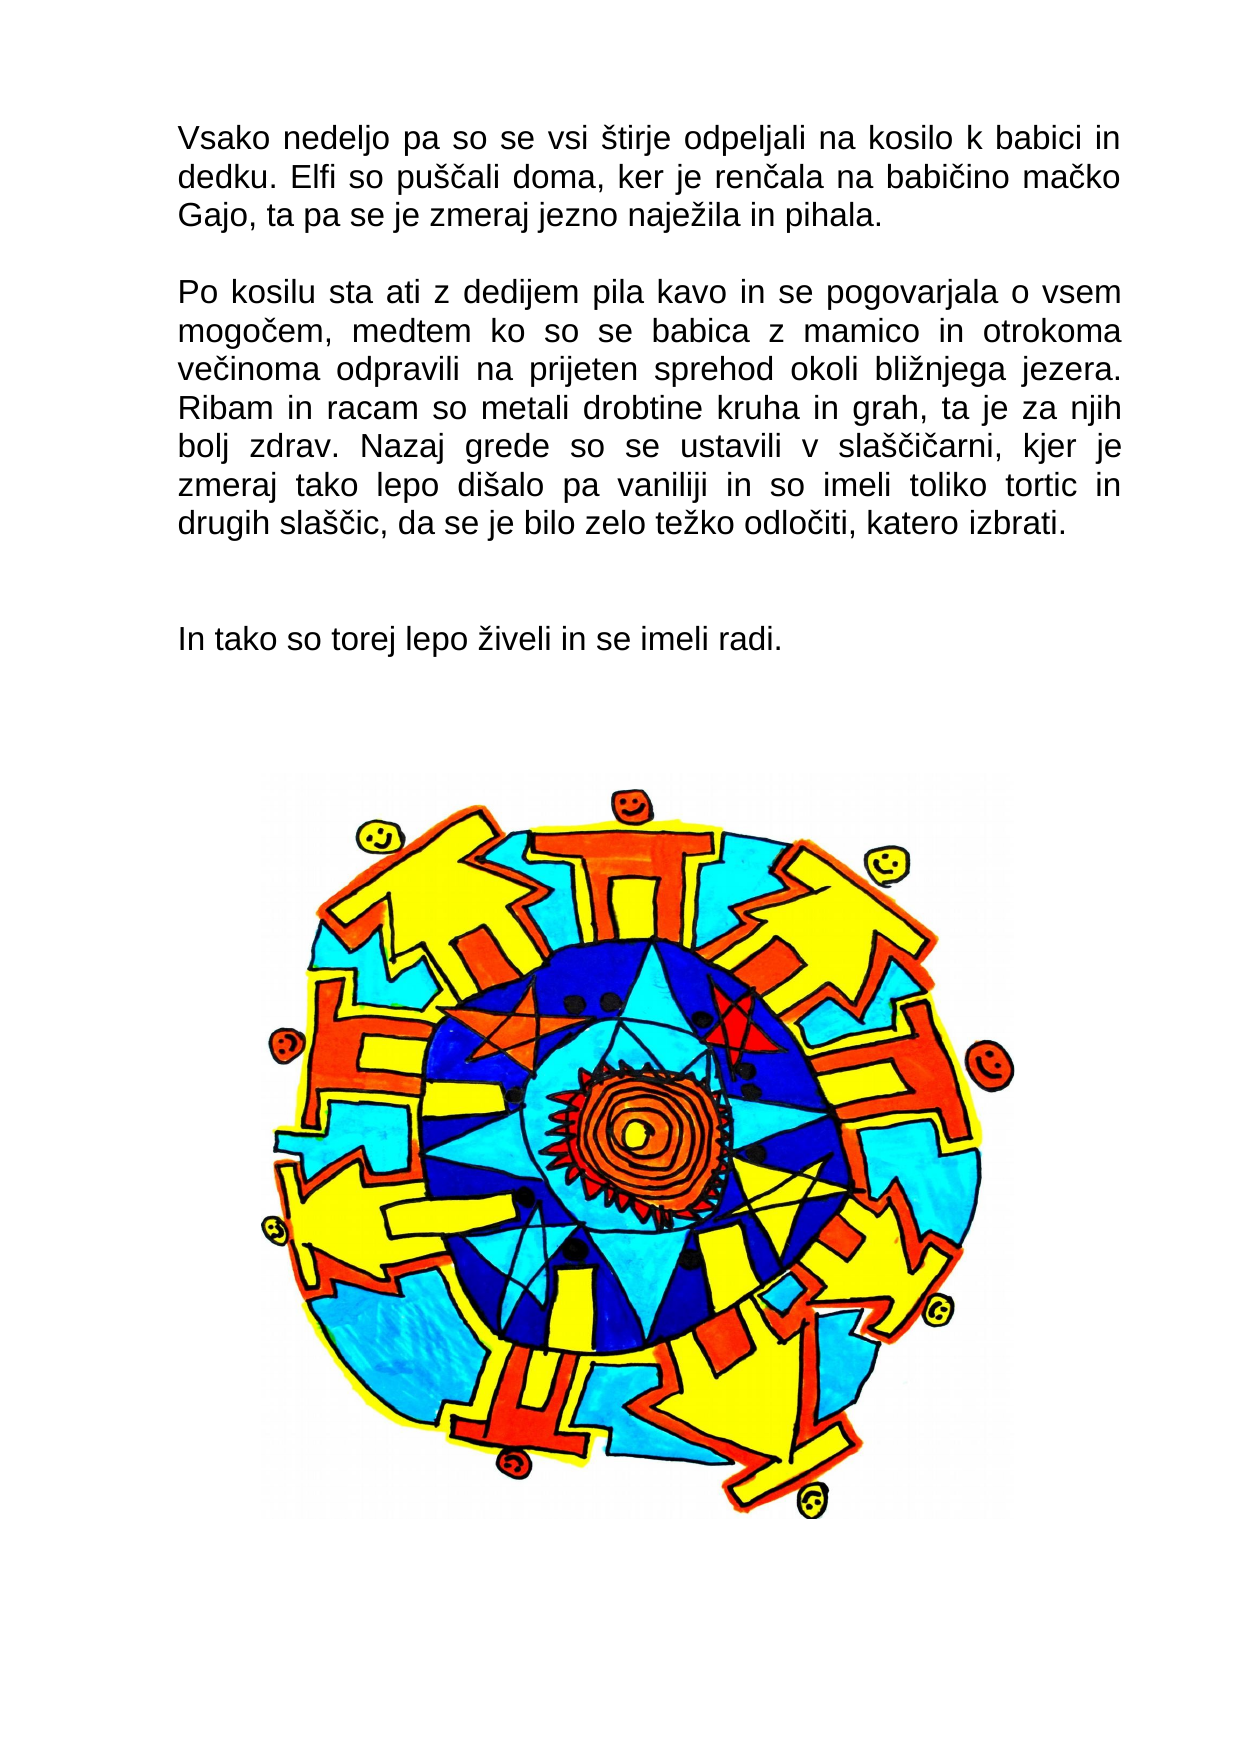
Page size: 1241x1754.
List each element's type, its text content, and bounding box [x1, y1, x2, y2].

picture [261, 773, 1015, 1519]
text Po kosilu sta ati z dedijem pila kavo in se pogovarjala o vsem mogočem, medtem ko so se babica z mamico in otrokoma večinoma odpravili na prijeten sprehod okoli bližnjega jezera. Ribam in racam so metali drobtine kruha in grah, ta je za njih bolj zdrav. Nazaj grede so se ustavili v slaščičarni, kjer je zmeraj tako lepo dišalo pa vaniliji in so imeli toliko tortic in drugih slaščic, da se je bilo zelo težko odločiti, katero izbrati. [177, 272, 1123, 542]
text In tako so torej lepo živeli in se imeli radi. [177, 619, 1223, 657]
text Vsako nedeljo pa so se vsi štirje odpeljali na kosilo k babici in dedku. Elfi so puščali doma, ker je renčala na babičino mačko Gajo, ta pa se je zmeraj jezno naježila in pihala. [177, 118, 1122, 234]
